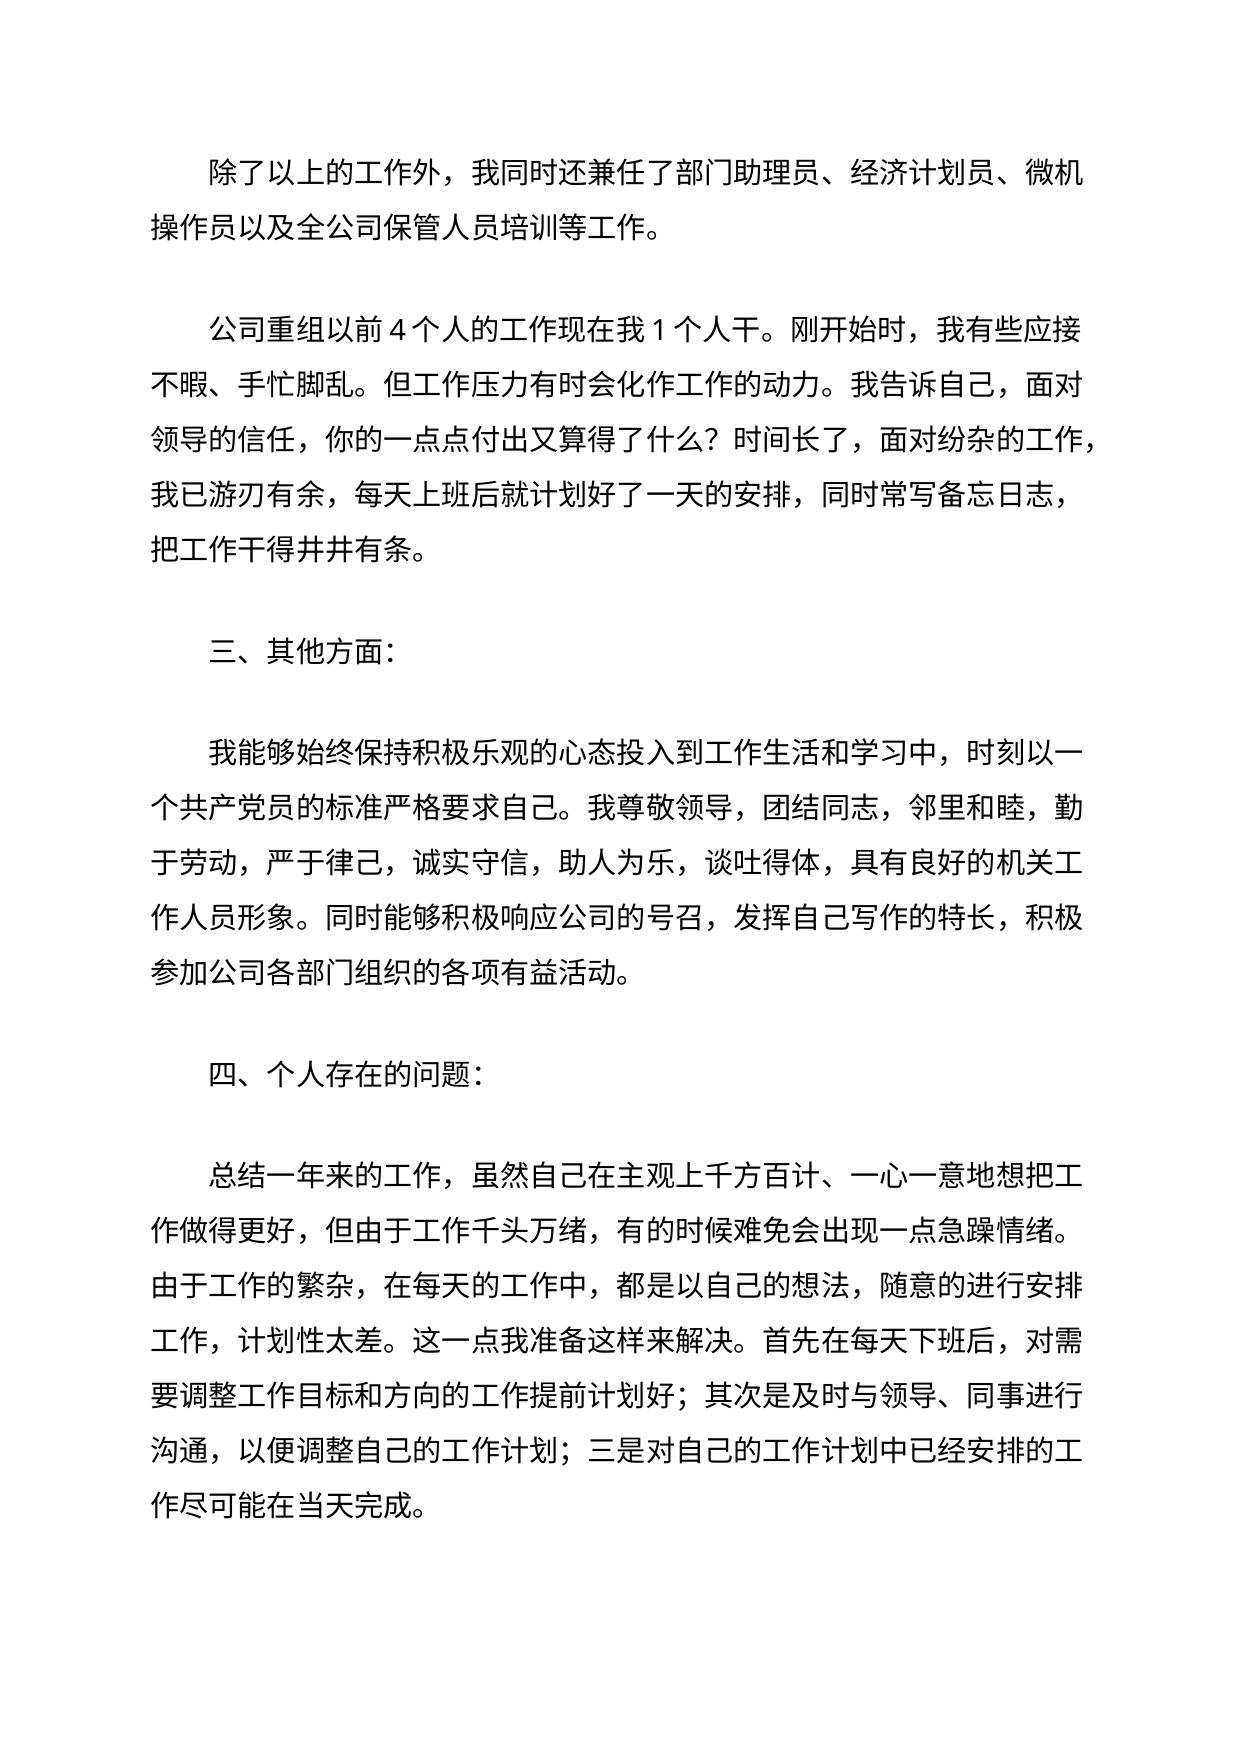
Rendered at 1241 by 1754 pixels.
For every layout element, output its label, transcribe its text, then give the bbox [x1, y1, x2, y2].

text 三、其他方面： [150, 628, 1090, 670]
text 总结一年来的工作，虽然自己在主观上千方百计、一心一意地想把工作做得更好，但由于工作千头万绪，有的时候难免会出现一点急躁情绪。由于工作的繁杂，在每天的工作中，都是以自己的想法，随意的进行安排工作，计划性太差。这一点我准备这样来解决。首先在每天下班后，对需要调整工作目标和方向的工作提前计划好；其次是及时与领导、同事进行沟通，以便调整自己的工作计划；三是对自己的工作计划中已经安排的工作尽可能在当天完成。 [150, 1153, 1090, 1525]
text 我能够始终保持积极乐观的心态投入到工作生活和学习中，时刻以一个共产党员的标准严格要求自己。我尊敬领导，团结同志，邻里和睦，勤于劳动，严于律己，诚实守信，助人为乐，谈吐得体，具有良好的机关工作人员形象。同时能够积极响应公司的号召，发挥自己写作的特长，积极参加公司各部门组织的各项有益活动。 [150, 730, 1090, 992]
text 除了以上的工作外，我同时还兼任了部门助理员、经济计划员、微机操作员以及全公司保管人员培训等工作。 [150, 150, 1090, 247]
text 公司重组以前4个人的工作现在我1个人干。刚开始时，我有些应接不暇、手忙脚乱。但工作压力有时会化作工作的动力。我告诉自己，面对领导的信任，你的一点点付出又算得了什么？时间长了，面对纷杂的工作，我已游刃有余，每天上班后就计划好了一天的安排，同时常写备忘日志，把工作干得井井有条。 [150, 307, 1090, 569]
text 四、个人存在的问题： [150, 1051, 1090, 1093]
